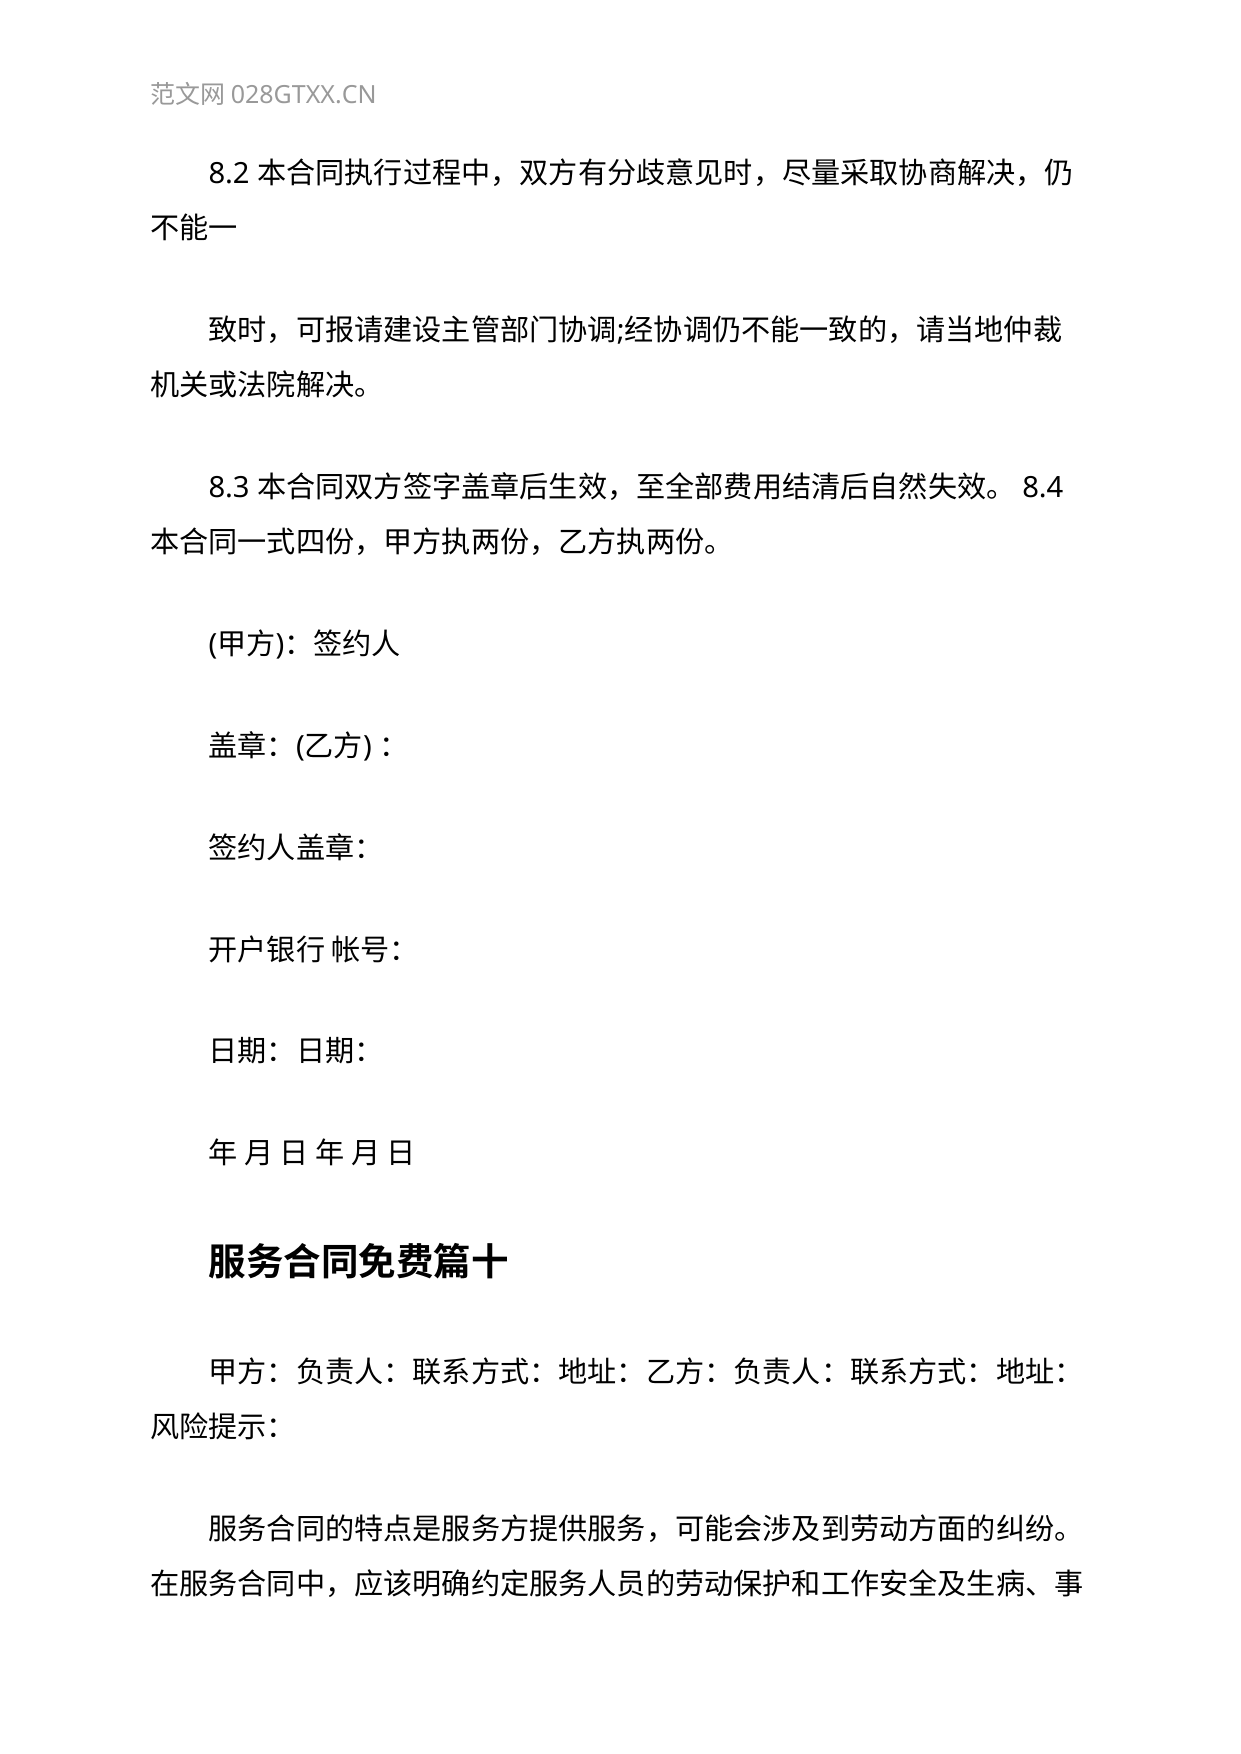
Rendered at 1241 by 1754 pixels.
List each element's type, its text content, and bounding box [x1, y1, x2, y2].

text (甲方)：签约人 [150, 620, 1090, 663]
text 服务合同免费篇十 [150, 1231, 1090, 1286]
text 致时，可报请建设主管部门协调;经协调仍不能一致的，请当地仲裁机关或法院解决。 [150, 307, 1090, 404]
text 开户银行 帐号： [150, 926, 1090, 968]
text 年 月 日 年 月 日 [150, 1129, 1090, 1172]
text 日期：日期： [150, 1028, 1090, 1070]
text 8.2 本合同执行过程中，双方有分歧意见时，尽量采取协商解决，仍不能一 [150, 150, 1090, 247]
text 盖章：(乙方) ： [150, 722, 1090, 765]
text 8.3 本合同双方签字盖章后生效，至全部费用结清后自然失效。 8.4 本合同一式四份，甲方执两份，乙方执两份。 [150, 463, 1090, 561]
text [150, 1505, 1090, 1603]
text 签约人盖章： [150, 824, 1090, 867]
text 甲方：负责人：联系方式：地址：乙方：负责人：联系方式：地址：风险提示： [150, 1349, 1090, 1446]
